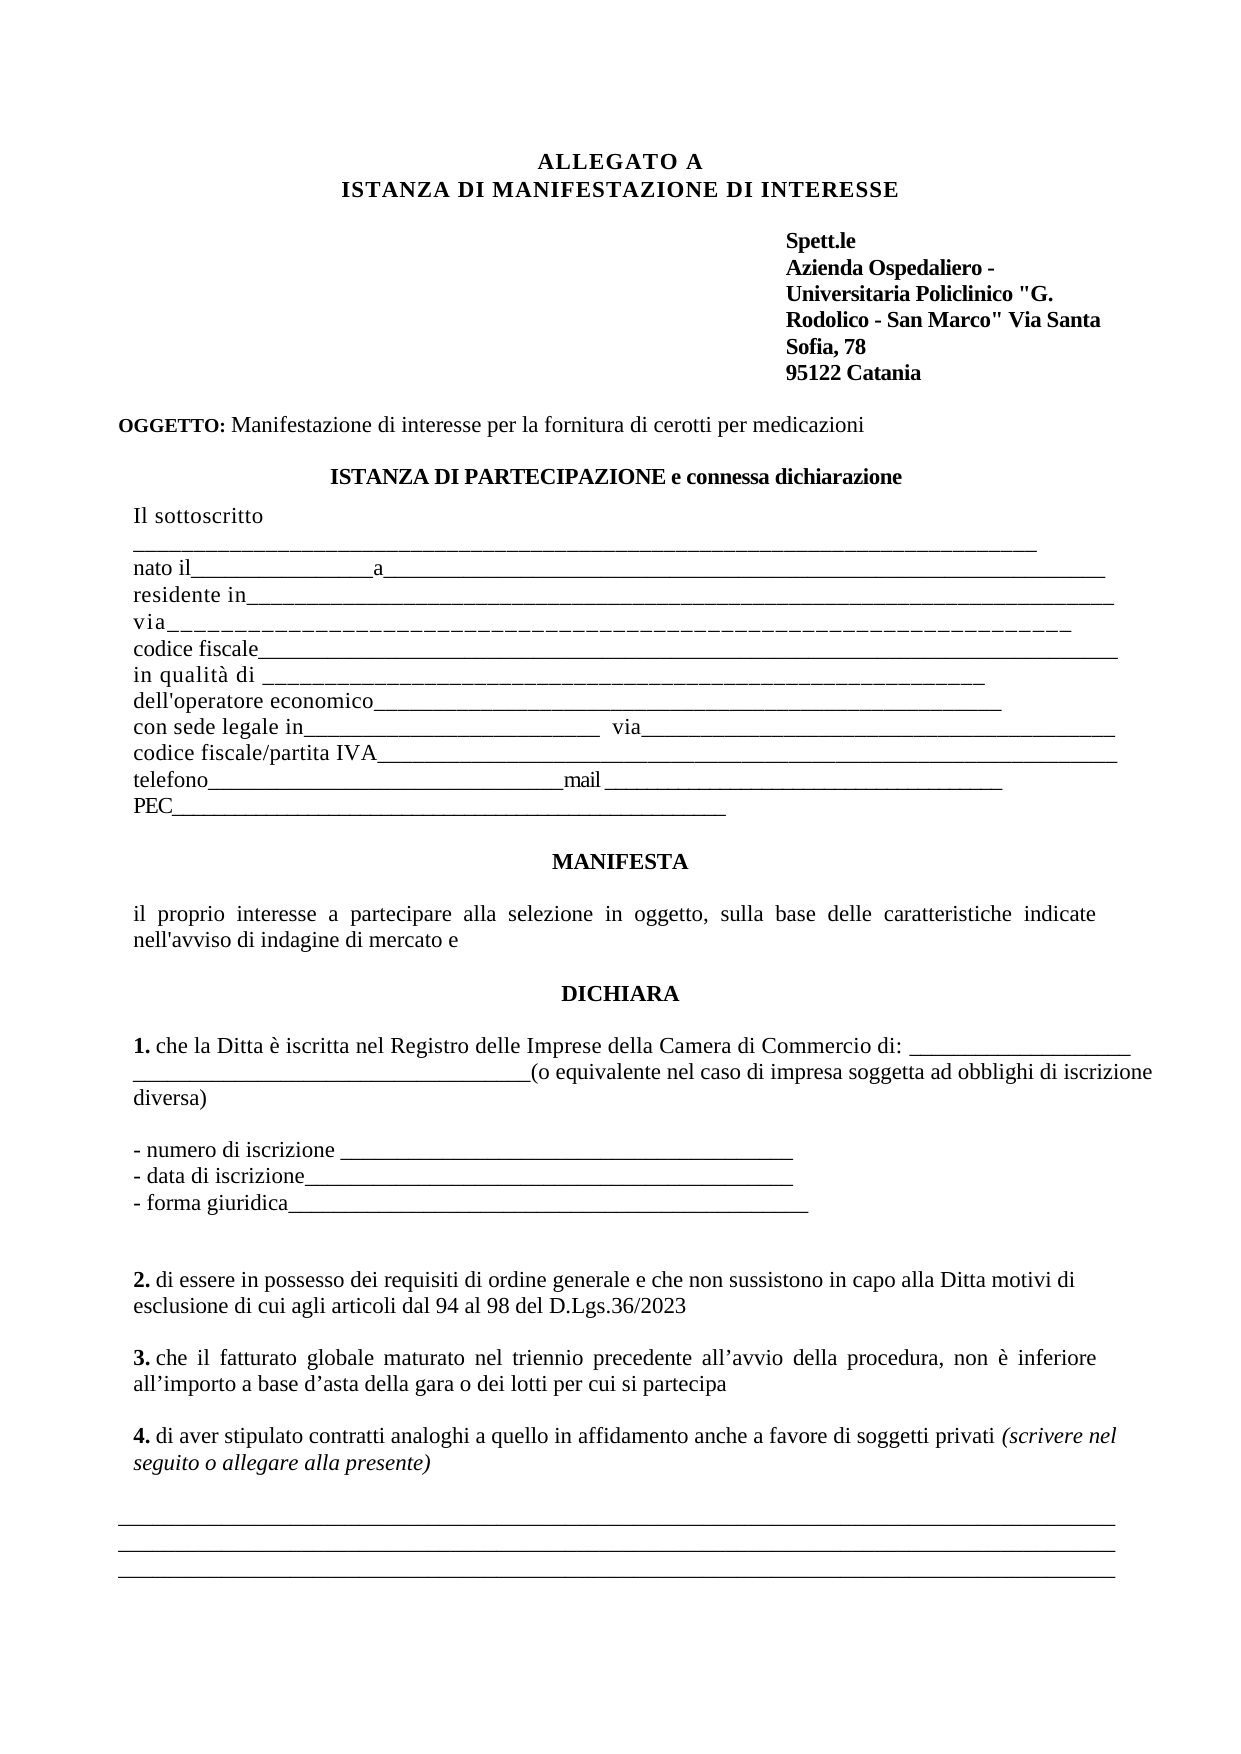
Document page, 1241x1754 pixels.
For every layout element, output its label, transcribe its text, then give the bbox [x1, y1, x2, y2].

list che la Ditta è iscritta nel Registro delle Imprese della Camera di Commercio di: [133, 1032, 1122, 1058]
text il proprio interesse a partecipare alla selezione in oggetto, sulla base delle caratteristiche indicate nell'avviso di indagine di mercato e [133, 900, 1099, 953]
text Il sottoscritto ___________________________________________________________________________ [133, 502, 1122, 555]
text ALLEGATO A [118, 148, 1122, 175]
text codice fiscale___________________________________________________________________________ [133, 635, 1122, 661]
list di essere in possesso dei requisiti di ordine generale e che non sussistono in capo alla Ditta motivi di esclusione di cui agli articoli dal 94 al 98 del D.Lgs.36/2023 [133, 1266, 1113, 1319]
text DICHIARA [118, 980, 1122, 1006]
text dell'operatore economico_____________________________________________________ [133, 687, 1122, 713]
text - numero di iscrizione [133, 1137, 1122, 1163]
text - forma giuridica [133, 1189, 1122, 1216]
list che il fatturato globale maturato nel triennio precedente all’avvio della procedura, non è inferiore all’importo a base d’asta della gara o dei lotti per cui si partecipa [133, 1344, 1099, 1397]
text telefono_______________________________mail ______________________________________ PEC_____________________________________________________ [133, 766, 1122, 819]
list di aver stipulato contratti analoghi a quello in affidamento anche a favore di soggetti privati (scrivere nel seguito o allegare alla presente) [133, 1423, 1121, 1476]
text OGGETTO: Manifestazione di interesse per la fornitura di cerotti per medicazioni [118, 413, 1114, 438]
text via___________________________________________________________________ [133, 608, 1122, 634]
text - data di iscrizione [133, 1163, 1122, 1189]
text (o equivalente nel caso di impresa soggetta ad obblighi di iscrizione diversa) [133, 1058, 1114, 1111]
text in qualità di __________________________________________________________ [133, 661, 1122, 687]
text Azienda Ospedaliero - Universitaria Policlinico "G. Rodolico - San Marco" Via Santa Sofia, 78 [786, 254, 1122, 359]
text _____________________________________________________________________________________________________________________________________________________________________________________________________________________________________________________________________ [118, 1502, 1121, 1581]
text residente in________________________________________________________________________ [133, 582, 1122, 608]
text ISTANZA DI MANIFESTAZIONE DI INTERESSE [118, 175, 1122, 203]
text MANIFESTA [118, 848, 1122, 875]
text 95122 Catania [786, 359, 1122, 386]
text codice fiscale/partita IVA_______________________________________________________________ [133, 739, 1122, 766]
text nato il a_______________________________________________________________ [133, 555, 1122, 581]
text con sede legale in_________________________ via________________________________________ [133, 713, 1122, 739]
text ISTANZA DI PARTECIPAZIONE e connessa dichiarazione [118, 465, 1114, 490]
text Spett.le [786, 228, 1122, 254]
